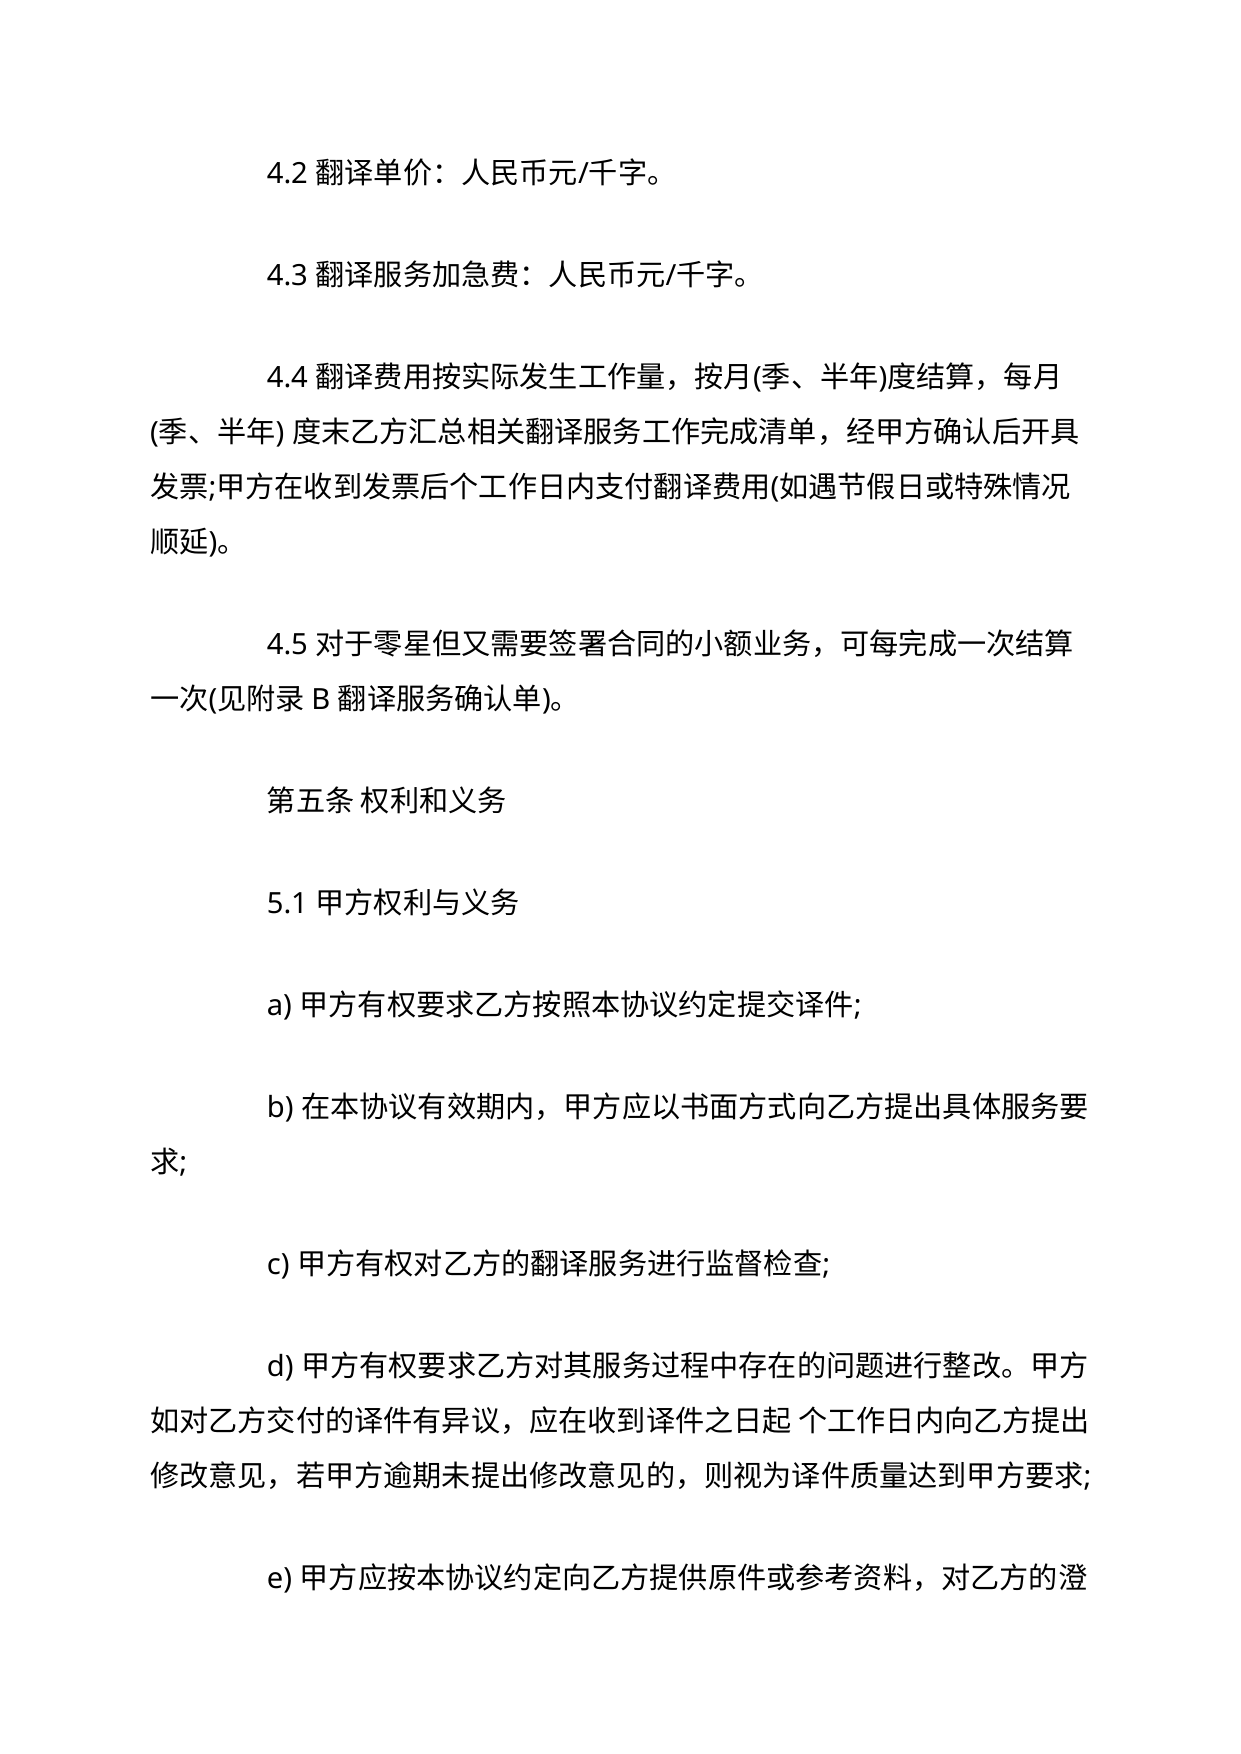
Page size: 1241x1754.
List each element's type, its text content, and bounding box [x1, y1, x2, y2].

text 5.1 甲方权利与义务 [150, 880, 1090, 922]
text 4.2 翻译单价：人民币元/千字。 [150, 150, 1090, 192]
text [150, 1554, 1090, 1597]
text b) 在本协议有效期内，甲方应以书面方式向乙方提出具体服务要求; [150, 1084, 1090, 1181]
text 第五条 权利和义务 [150, 778, 1090, 820]
text a) 甲方有权要求乙方按照本协议约定提交译件; [150, 982, 1090, 1024]
text c) 甲方有权对乙方的翻译服务进行监督检查; [150, 1241, 1090, 1283]
text 4.4 翻译费用按实际发生工作量，按月(季、半年)度结算，每月(季、半年) 度末乙方汇总相关翻译服务工作完成清单，经甲方确认后开具发票;甲方在收到发票后个工作日内支付翻译费用(如遇节假日或特殊情况顺延)。 [150, 354, 1090, 561]
text d) 甲方有权要求乙方对其服务过程中存在的问题进行整改。甲方如对乙方交付的译件有异议，应在收到译件之日起 个工作日内向乙方提出修改意见，若甲方逾期未提出修改意见的，则视为译件质量达到甲方要求; [150, 1343, 1090, 1495]
text 4.3 翻译服务加急费：人民币元/千字。 [150, 252, 1090, 294]
text 4.5 对于零星但又需要签署合同的小额业务，可每完成一次结算一次(见附录 B 翻译服务确认单)。 [150, 621, 1090, 718]
